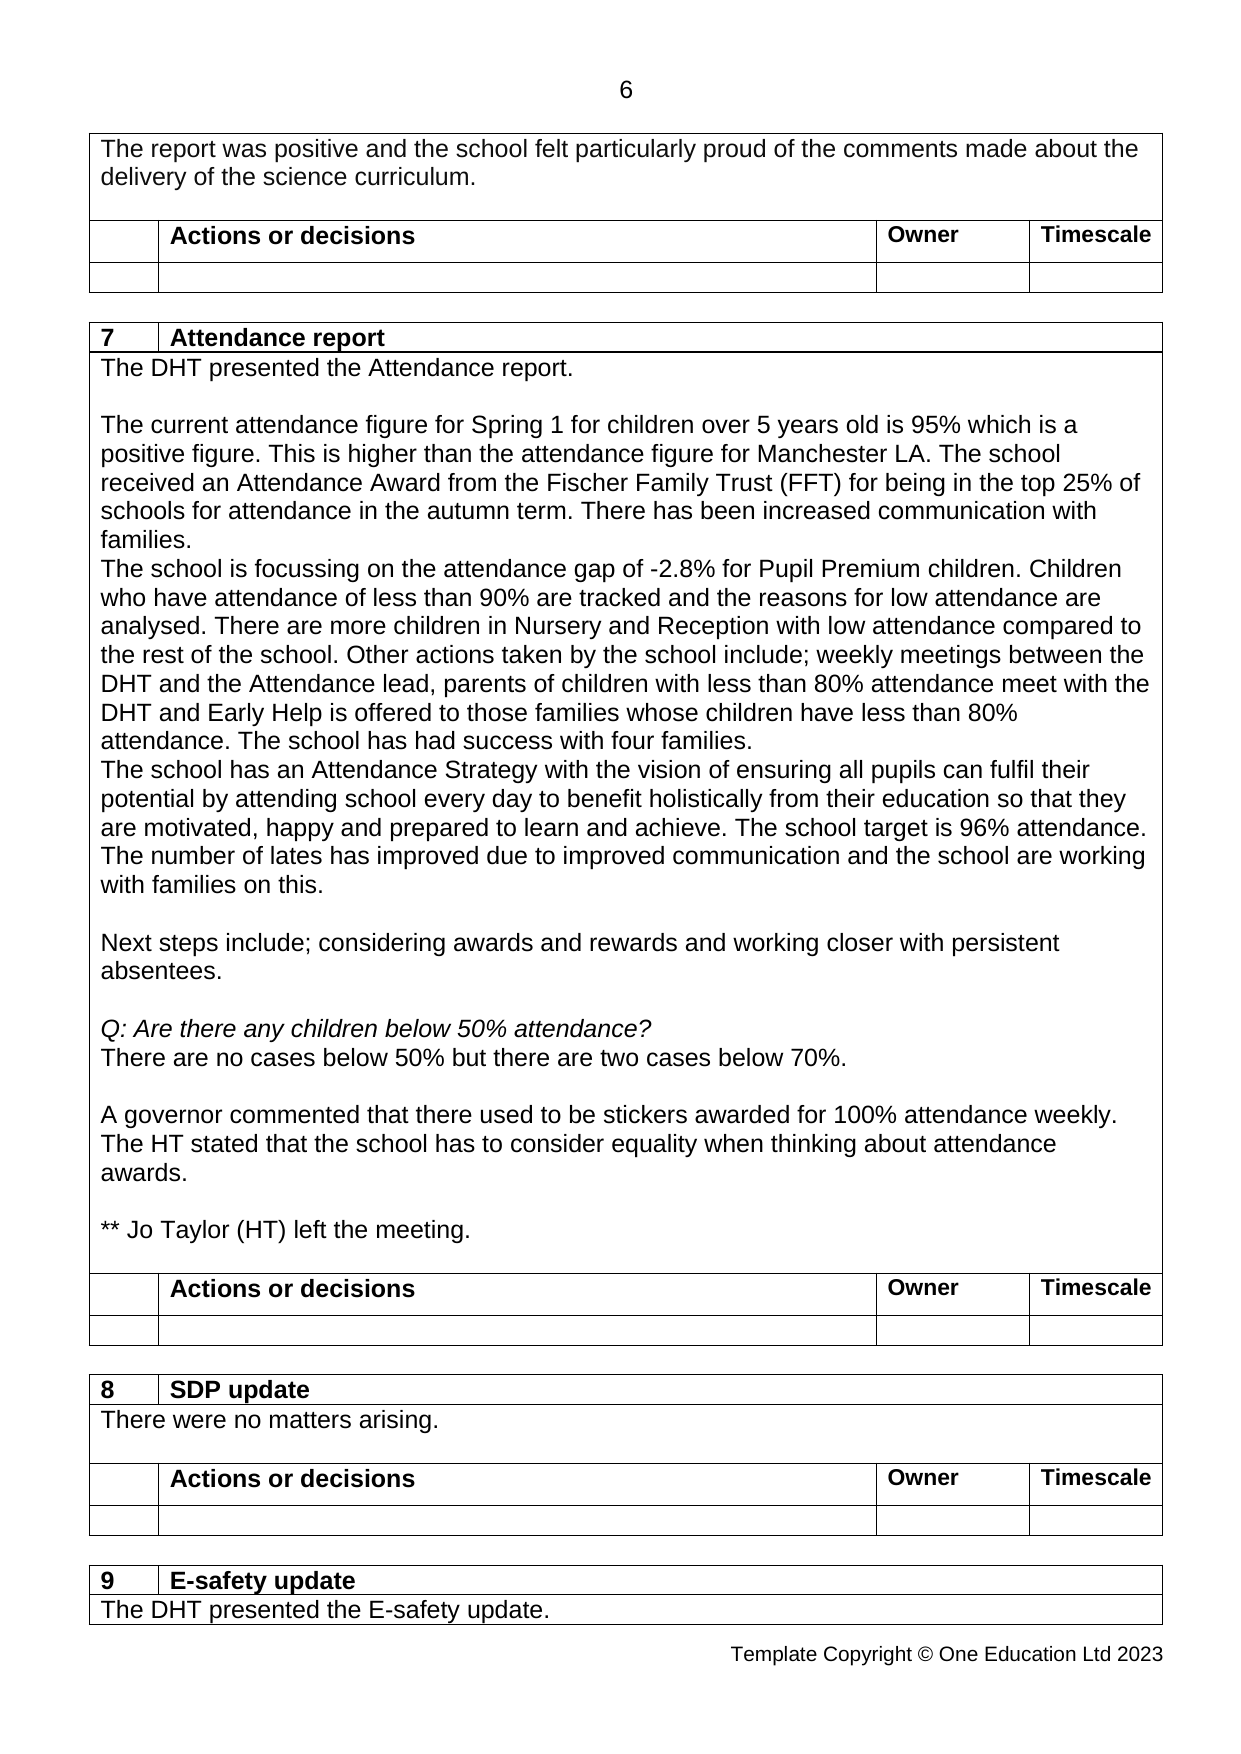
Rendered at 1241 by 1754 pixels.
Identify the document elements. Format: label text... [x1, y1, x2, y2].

table_header 7 [90, 323, 158, 351]
table_cell Owner [877, 1274, 1029, 1315]
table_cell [90, 1595, 1162, 1624]
table_cell Actions or decisions [159, 1274, 876, 1315]
table_cell Owner [877, 1464, 1029, 1505]
table_header Attendance report [159, 323, 1162, 351]
table_cell Actions or decisions [159, 1464, 876, 1505]
table_cell [1030, 1506, 1162, 1535]
table_cell There were no matters arising. [90, 1405, 1162, 1463]
table_cell [159, 1316, 876, 1344]
table_header E-safety update [159, 1566, 1162, 1594]
table_cell [90, 221, 158, 262]
table_cell Timescale [1030, 1274, 1162, 1315]
table_header SDP update [159, 1375, 1162, 1404]
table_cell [90, 134, 1162, 220]
table_cell [877, 263, 1029, 292]
table_cell [877, 1506, 1029, 1535]
table_cell Timescale [1030, 1464, 1162, 1505]
table_cell [1030, 263, 1162, 292]
table_cell [877, 1316, 1029, 1344]
table_cell [90, 1316, 158, 1344]
table_cell Owner [877, 221, 1029, 262]
table_header 8 [90, 1375, 158, 1404]
table_cell [159, 1506, 876, 1535]
table_cell [159, 263, 876, 292]
table_cell [90, 1464, 158, 1505]
table_cell [90, 1274, 158, 1315]
table_cell [90, 263, 158, 292]
table_header 9 [90, 1566, 158, 1594]
table_cell [1030, 1316, 1162, 1344]
table_cell [90, 1506, 158, 1535]
table_cell Timescale [1030, 221, 1162, 262]
table_cell Actions or decisions [159, 221, 876, 262]
table_cell The DHT presented the Attendance report. The current attendance figure for Spring 1 for children over 5 years old is 95% which is a positive figure. This is higher than the attendance figure for Manchester LA. The school received an Attendance Award from the Fischer Family Trust (FFT) for being in the top 25% of schools for attendance in the autumn term. There has been increased communication with families. The school is focussing on the attendance gap of -2.8% for Pupil Premium children. Children who have attendance of less than 90% are tracked and the reasons for low attendance are analysed. There are more children in Nursery and Reception with low attendance compared to the rest of the school. Other actions taken by the school include; weekly meetings between the DHT and the Attendance lead, parents of children with less than 80% attendance meet with the DHT and Early Help is offered to those families whose children have less than 80% attendance. The school has had success with four families. The school has an Attendance Strategy with the vision of ensuring all pupils can fulfil their potential by attending school every day to benefit holistically from their education so that they are motivated, happy and prepared to learn and achieve. The school target is 96% attendance. The number of lates has improved due to improved communication and the school are working with families on this. Next steps include; considering awards and rewards and working closer with persistent absentees. Q: Are there any children below 50% attendance? There are no cases below 50% but there are two cases below 70%. A governor commented that there used to be stickers awarded for 100% attendance weekly. The HT stated that the school has to consider equality when thinking about attendance awards. ** Jo Taylor (HT) left the meeting. [90, 353, 1162, 1272]
